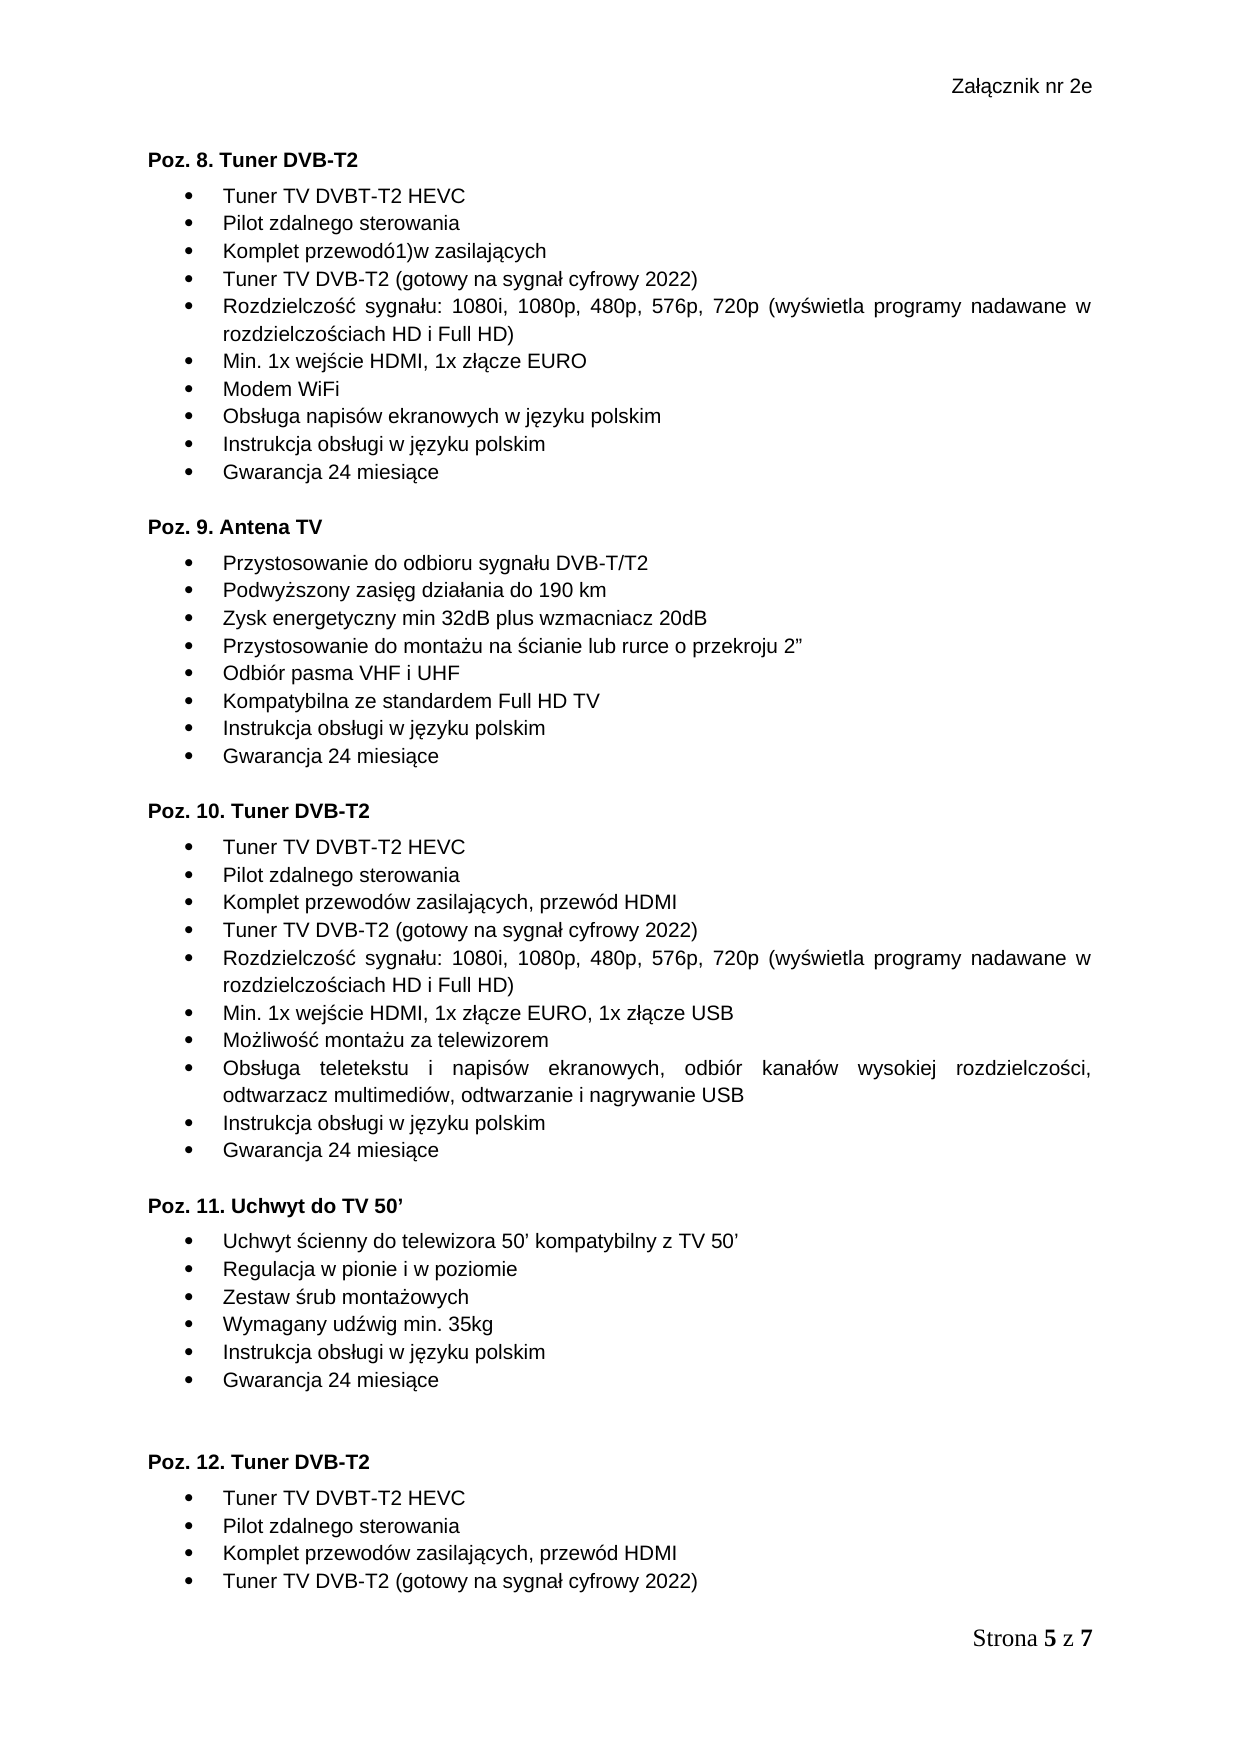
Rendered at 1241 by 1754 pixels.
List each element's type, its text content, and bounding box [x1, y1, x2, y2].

text Poz. 12. Tuner DVB-T2 [148, 1450, 1092, 1474]
list Możliwość montażu za telewizorem [185, 1028, 1092, 1052]
list Kompatybilna ze standardem Full HD TV [185, 689, 1092, 713]
list Modem WiFi [185, 377, 1092, 401]
list Tuner TV DVBT-T2 HEVC [185, 184, 1092, 208]
list Min. 1x wejście HDMI, 1x złącze EURO [185, 349, 1092, 373]
list Gwarancja 24 miesiące [185, 744, 1092, 768]
list Zysk energetyczny min 32dB plus wzmacniacz 20dB [185, 606, 1092, 630]
list Instrukcja obsługi w języku polskim [185, 1340, 1092, 1364]
list Pilot zdalnego sterowania [185, 1513, 1092, 1538]
list Tuner TV DVB-T2 (gotowy na sygnał cyfrowy 2022) [185, 266, 1092, 291]
list Gwarancja 24 miesiące [185, 459, 1092, 484]
list Pilot zdalnego sterowania [185, 211, 1092, 235]
list Gwarancja 24 miesiące [185, 1367, 1092, 1391]
text Poz. 10. Tuner DVB-T2 [148, 799, 1092, 823]
list Obsługa teletekstu i napisów ekranowych, odbiór kanałów wysokiej rozdzielczości, odtwarzacz multimediów, odtwarzanie i nagrywanie USB [185, 1056, 1092, 1107]
list Instrukcja obsługi w języku polskim [185, 1111, 1092, 1135]
list Przystosowanie do montażu na ścianie lub rurce o przekroju 2” [185, 633, 1092, 657]
list Obsługa napisów ekranowych w języku polskim [185, 404, 1092, 428]
list Tuner TV DVB-T2 (gotowy na sygnał cyfrowy 2022) [185, 918, 1092, 942]
list Instrukcja obsługi w języku polskim [185, 432, 1092, 456]
list Regulacja w pionie i w poziomie [185, 1257, 1092, 1281]
list Instrukcja obsługi w języku polskim [185, 716, 1092, 740]
list Komplet przewodów zasilających, przewód HDMI [185, 1541, 1092, 1565]
list Rozdzielczość sygnału: 1080i, 1080p, 480p, 576p, 720p (wyświetla programy nadawane w rozdzielczościach HD i Full HD) [185, 945, 1092, 997]
list Tuner TV DVB-T2 (gotowy na sygnał cyfrowy 2022) [185, 1569, 1092, 1593]
list Podwyższony zasięg działania do 190 km [185, 578, 1092, 602]
list Komplet przewodów zasilających, przewód HDMI [185, 890, 1092, 914]
list Pilot zdalnego sterowania [185, 862, 1092, 887]
list Gwarancja 24 miesiące [185, 1138, 1092, 1162]
list Tuner TV DVBT-T2 HEVC [185, 1486, 1092, 1510]
list Min. 1x wejście HDMI, 1x złącze EURO, 1x złącze USB [185, 1000, 1092, 1024]
text Poz. 11. Uchwyt do TV 50’ [148, 1193, 1092, 1217]
list Komplet przewodó1)w zasilających [185, 239, 1092, 263]
text Poz. 8. Tuner DVB-T2 [148, 148, 1092, 172]
list Odbiór pasma VHF i UHF [185, 661, 1092, 685]
list Rozdzielczość sygnału: 1080i, 1080p, 480p, 576p, 720p (wyświetla programy nadawane w rozdzielczościach HD i Full HD) [185, 294, 1092, 346]
list Zestaw śrub montażowych [185, 1284, 1092, 1309]
list Tuner TV DVBT-T2 HEVC [185, 835, 1092, 859]
list Przystosowanie do odbioru sygnału DVB-T/T2 [185, 551, 1092, 575]
list Uchwyt ścienny do telewizora 50’ kompatybilny z TV 50’ [185, 1229, 1092, 1253]
text Poz. 9. Antena TV [148, 515, 1092, 539]
list Wymagany udźwig min. 35kg [185, 1312, 1092, 1336]
